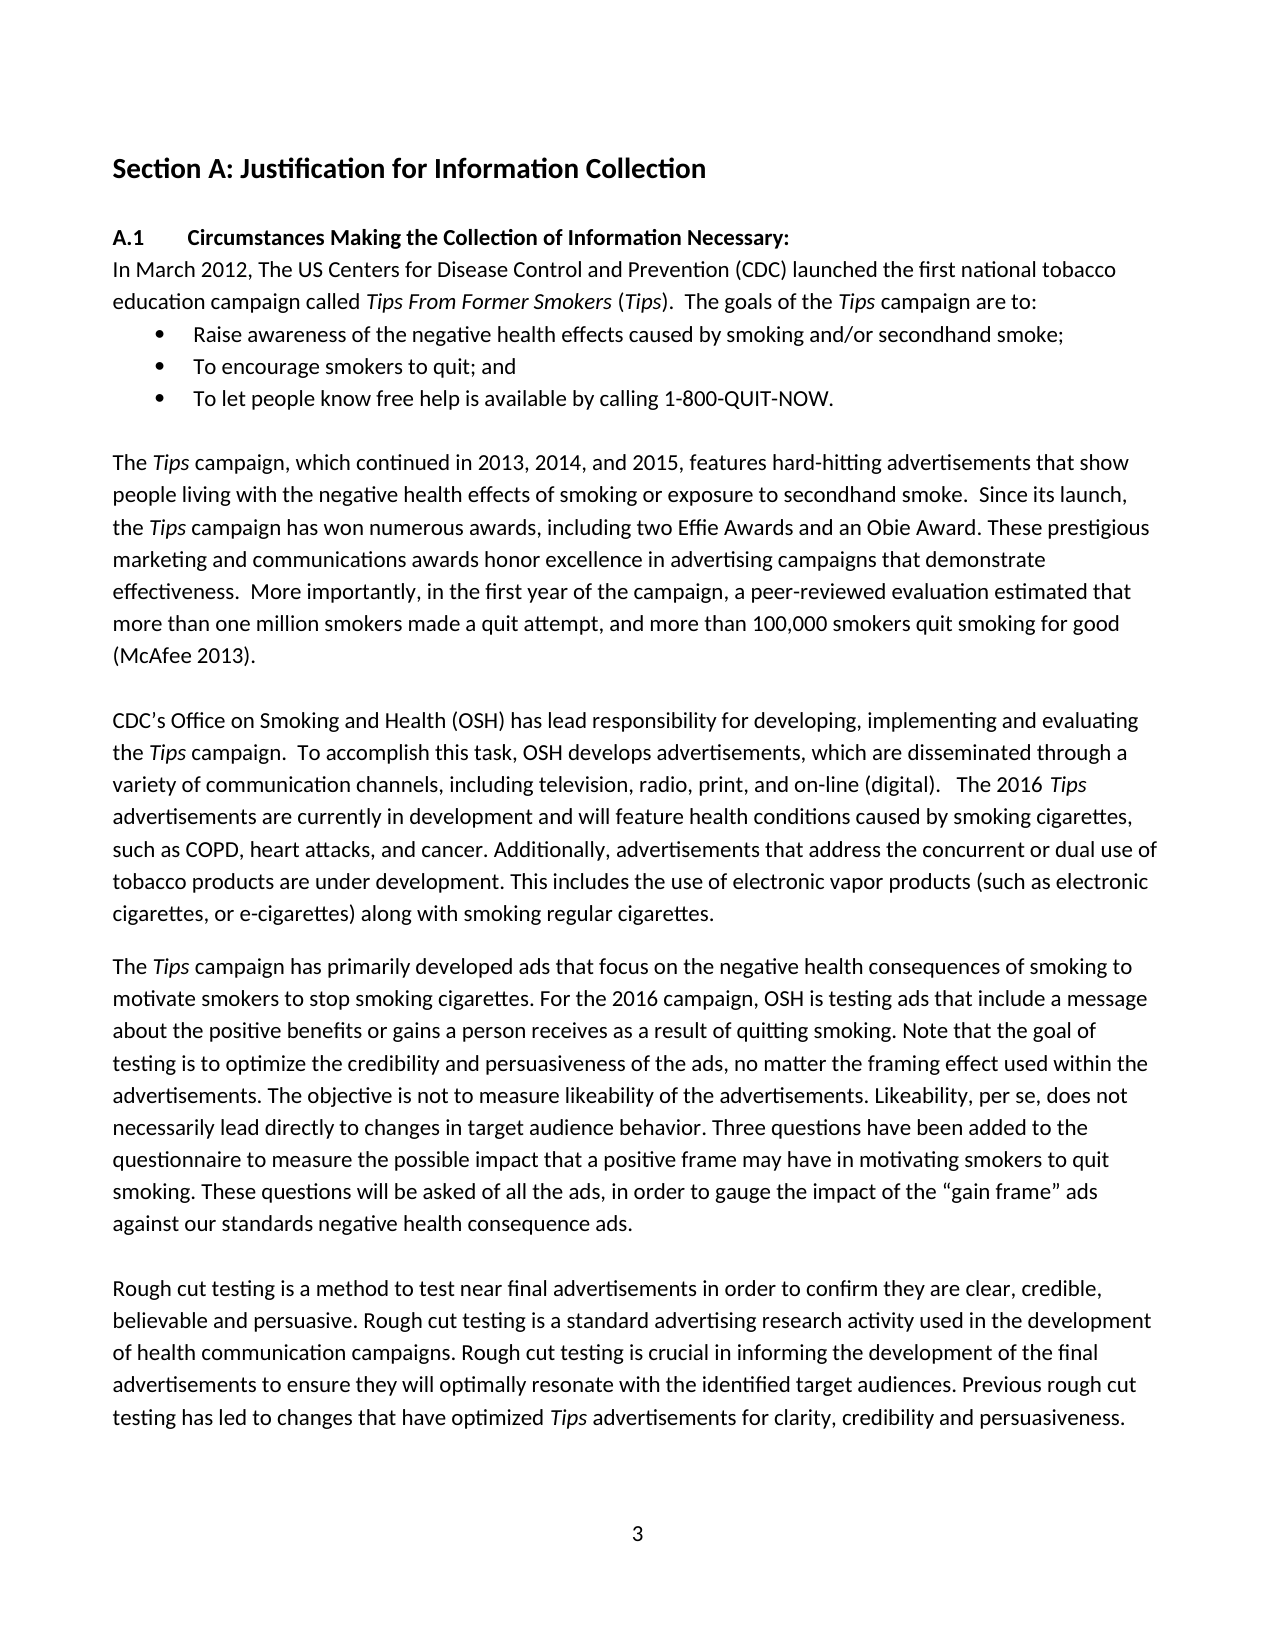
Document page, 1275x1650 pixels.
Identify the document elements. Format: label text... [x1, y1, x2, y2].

subtitle A.1 Circumstances Making the Collection of Information Necessary: [112, 223, 1162, 251]
list CDC’s Office on Smoking and Health (OSH) has lead responsibility for developing, implementing and evaluating the Tips campaign. To accomplish this task, OSH develops advertisements, which are disseminated through a variety of communication channels, including television, radio, print, and on-line (digital). The 2016 Tips advertisements are currently in development and will feature health conditions caused by smoking cigarettes, such as COPD, heart attacks, and cancer. Additionally, advertisements that address the concurrent or dual use of tobacco products are under development. This includes the use of electronic vapor products (such as electronic cigarettes, or e-cigarettes) along with smoking regular cigarettes. [112, 706, 1162, 927]
list To let people know free help is available by calling 1-800-QUIT-NOW. [156, 384, 1162, 444]
list To encourage smokers to quit; and [156, 352, 1162, 380]
subtitle Section A: Justification for Information Collection [112, 150, 1162, 186]
text The Tips campaign has primarily developed ads that focus on the negative health consequences of smoking to motivate smokers to stop smoking cigarettes. For the 2016 campaign, OSH is testing ads that include a message about the positive benefits or gains a person receives as a result of quitting smoking. Note that the goal of testing is to optimize the credibility and persuasiveness of the ads, no matter the framing effect used within the advertisements. The objective is not to measure likeability of the advertisements. Likeability, per se, does not necessarily lead directly to changes in target audience behavior. Three questions have been added to the questionnaire to measure the possible impact that a positive frame may have in motivating smokers to quit smoking. These questions will be asked of all the ads, in order to gauge the impact of the “gain frame” ads against our standards negative health consequence ads. [112, 952, 1162, 1238]
list Raise awareness of the negative health effects caused by smoking and/or secondhand smoke; [156, 320, 1162, 348]
list The Tips campaign, which continued in 2013, 2014, and 2015, features hard-hitting advertisements that show people living with the negative health effects of smoking or exposure to secondhand smoke. Since its launch, the Tips campaign has won numerous awards, including two Effie Awards and an Obie Award. These prestigious marketing and communications awards honor excellence in advertising campaigns that demonstrate effectiveness. More importantly, in the first year of the campaign, a peer-reviewed evaluation estimated that more than one million smokers made a quit attempt, and more than 100,000 smokers quit smoking for good (McAfee 2013). [112, 448, 1162, 669]
list In March 2012, The US Centers for Disease Control and Prevention (CDC) launched the first national tobacco education campaign called Tips From Former Smokers (Tips). The goals of the Tips campaign are to: [112, 255, 1162, 316]
list Rough cut testing is a method to test near final advertisements in order to confirm they are clear, credible, believable and persuasive. Rough cut testing is a standard advertising research activity used in the development of health communication campaigns. Rough cut testing is crucial in informing the development of the final advertisements to ensure they will optimally resonate with the identified target audiences. Previous rough cut testing has led to changes that have optimized Tips advertisements for clarity, credibility and persuasiveness. [112, 1274, 1162, 1431]
